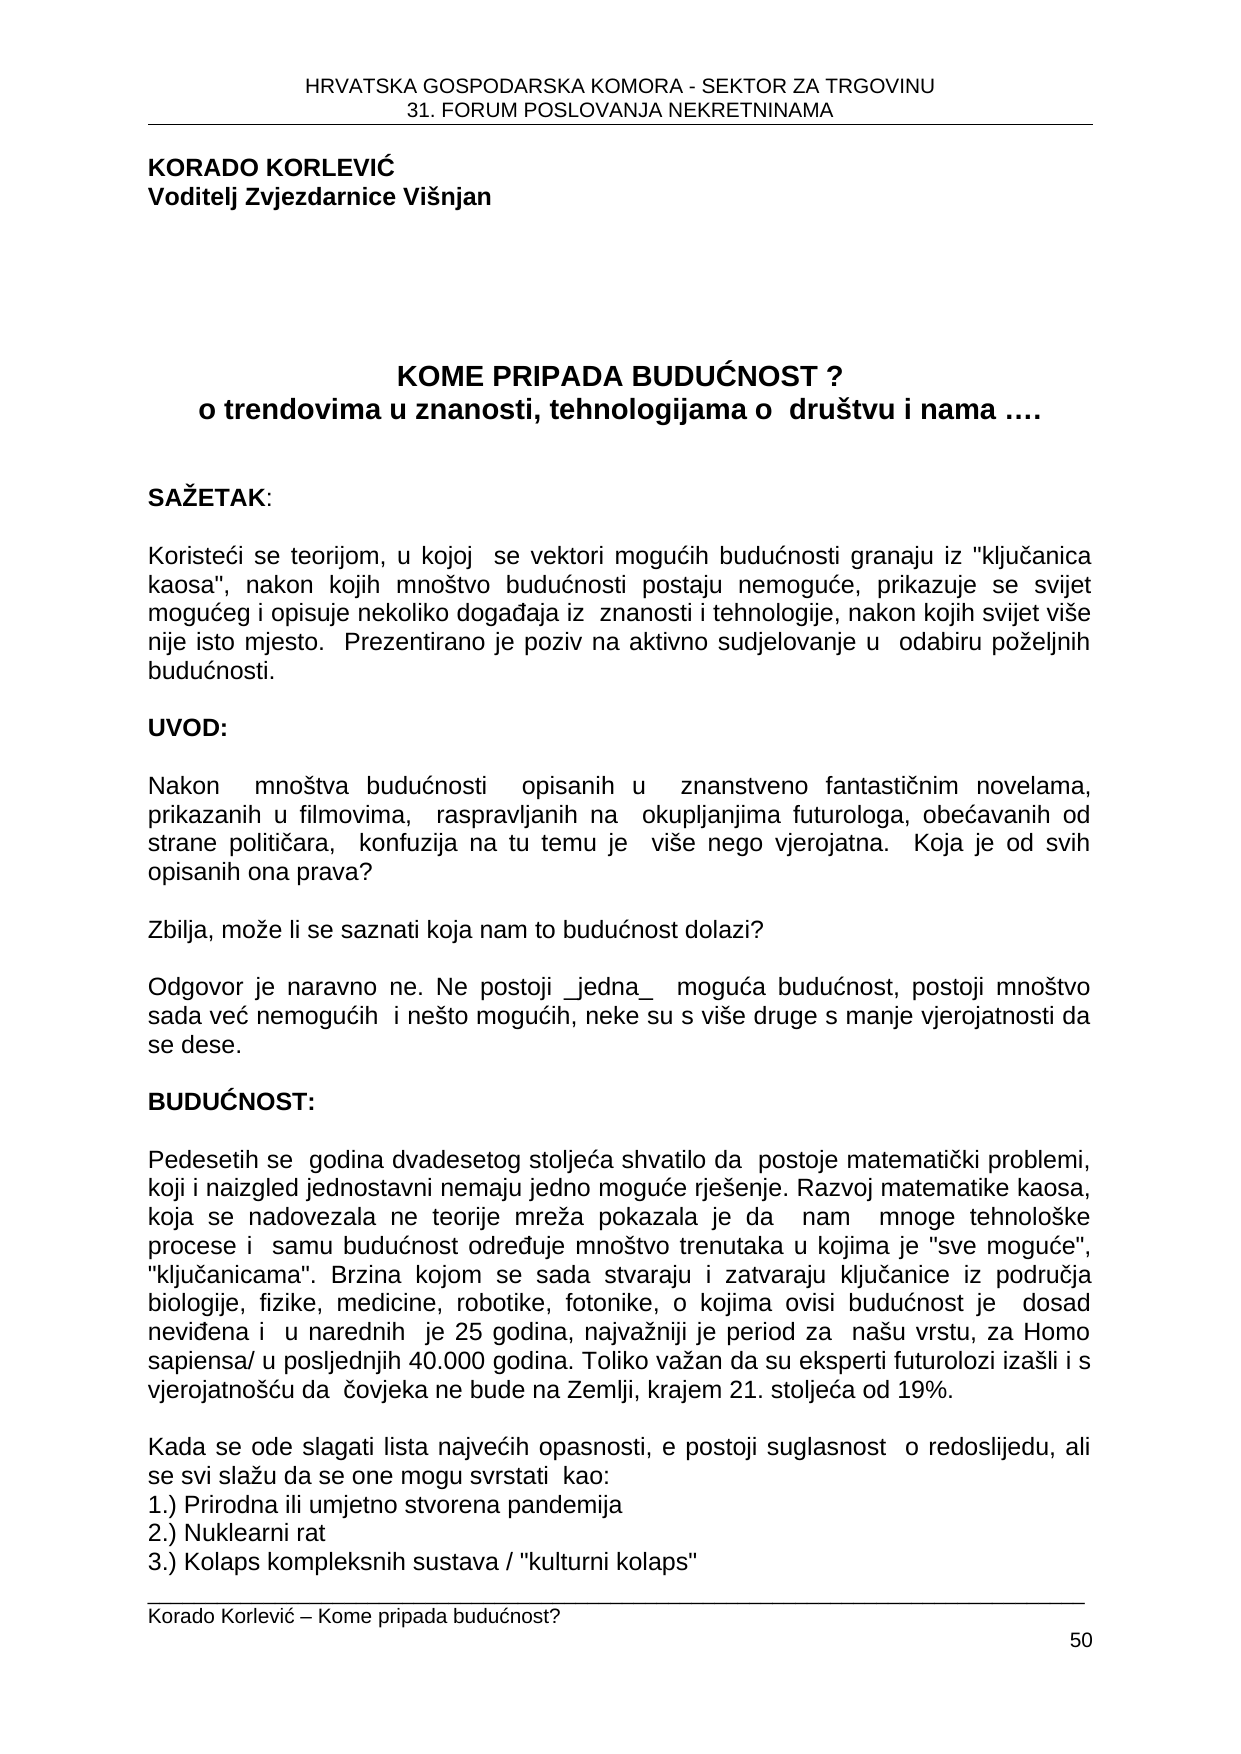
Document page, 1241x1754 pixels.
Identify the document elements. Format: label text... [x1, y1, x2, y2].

text UVOD: [148, 713, 1093, 742]
text KOME PRIPADA BUDUĆNOST ? [148, 359, 1093, 392]
text Voditelj Zvjezdarnice Višnjan [148, 182, 1093, 210]
text Odgovor je naravno ne. Ne postoji _jedna_ moguća budućnost, postoji mnoštvo sada već nemogućih i nešto mogućih, neke su s više druge s manje vjerojatnosti da se dese. [148, 972, 1093, 1058]
text 2.) Nuklearni rat [148, 1518, 1093, 1547]
text Pedesetih se godina dvadesetog stoljeća shvatilo da postoje matematički problemi, koji i naizgled jednostavni nemaju jedno moguće rješenje. Razvoj matematike kaosa, koja se nadovezala ne teorije mreža pokazala je da nam mnoge tehnološke procese i samu budućnost određuje mnoštvo trenutaka u kojima je "sve moguće", "ključanicama". Brzina kojom se sada stvaraju i zatvaraju ključanice iz područja biologije, fizike, medicine, robotike, fotonike, o kojima ovisi budućnost je dosad neviđena i u narednih je 25 godina, najvažniji je period za našu vrstu, za Homo sapiensa/ u posljednjih 40.000 godina. Toliko važan da su eksperti futurolozi izašli i s vjerojatnošću da čovjeka ne bude na Zemlji, krajem 21. stoljeća od 19%. [148, 1145, 1093, 1403]
text Kada se ode slagati lista najvećih opasnosti, e postoji suglasnost o redoslijedu, ali se svi slažu da se one mogu svrstati kao: [148, 1432, 1093, 1490]
text BUDUĆNOST: [148, 1087, 1093, 1116]
text 3.) Kolaps kompleksnih sustava / "kulturni kolaps" [148, 1547, 1093, 1576]
text Koristeći se teorijom, u kojoj se vektori mogućih budućnosti granaju iz "ključanica kaosa", nakon kojih mnoštvo budućnosti postaju nemoguće, prikazuje se svijet mogućeg i opisuje nekoliko događaja iz znanosti i tehnologije, nakon kojih svijet više nije isto mjesto. Prezentirano je poziv na aktivno sudjelovanje u odabiru poželjnih budućnosti. [148, 541, 1093, 685]
text Zbilja, može li se saznati koja nam to budućnost dolazi? [148, 915, 1093, 943]
text o trendovima u znanosti, tehnologijama o društvu i nama …. [148, 392, 1093, 426]
text 1.) Prirodna ili umjetno stvorena pandemija [148, 1490, 1093, 1518]
text SAŽETAK: [148, 483, 1093, 512]
text Nakon mnoštva budućnosti opisanih u znanstveno fantastičnim novelama, prikazanih u filmovima, raspravljanih na okupljanjima futurologa, obećavanih od strane političara, konfuzija na tu temu je više nego vjerojatna. Koja je od svih opisanih ona prava? [148, 771, 1093, 886]
text KORADO KORLEVIĆ [148, 153, 1093, 182]
